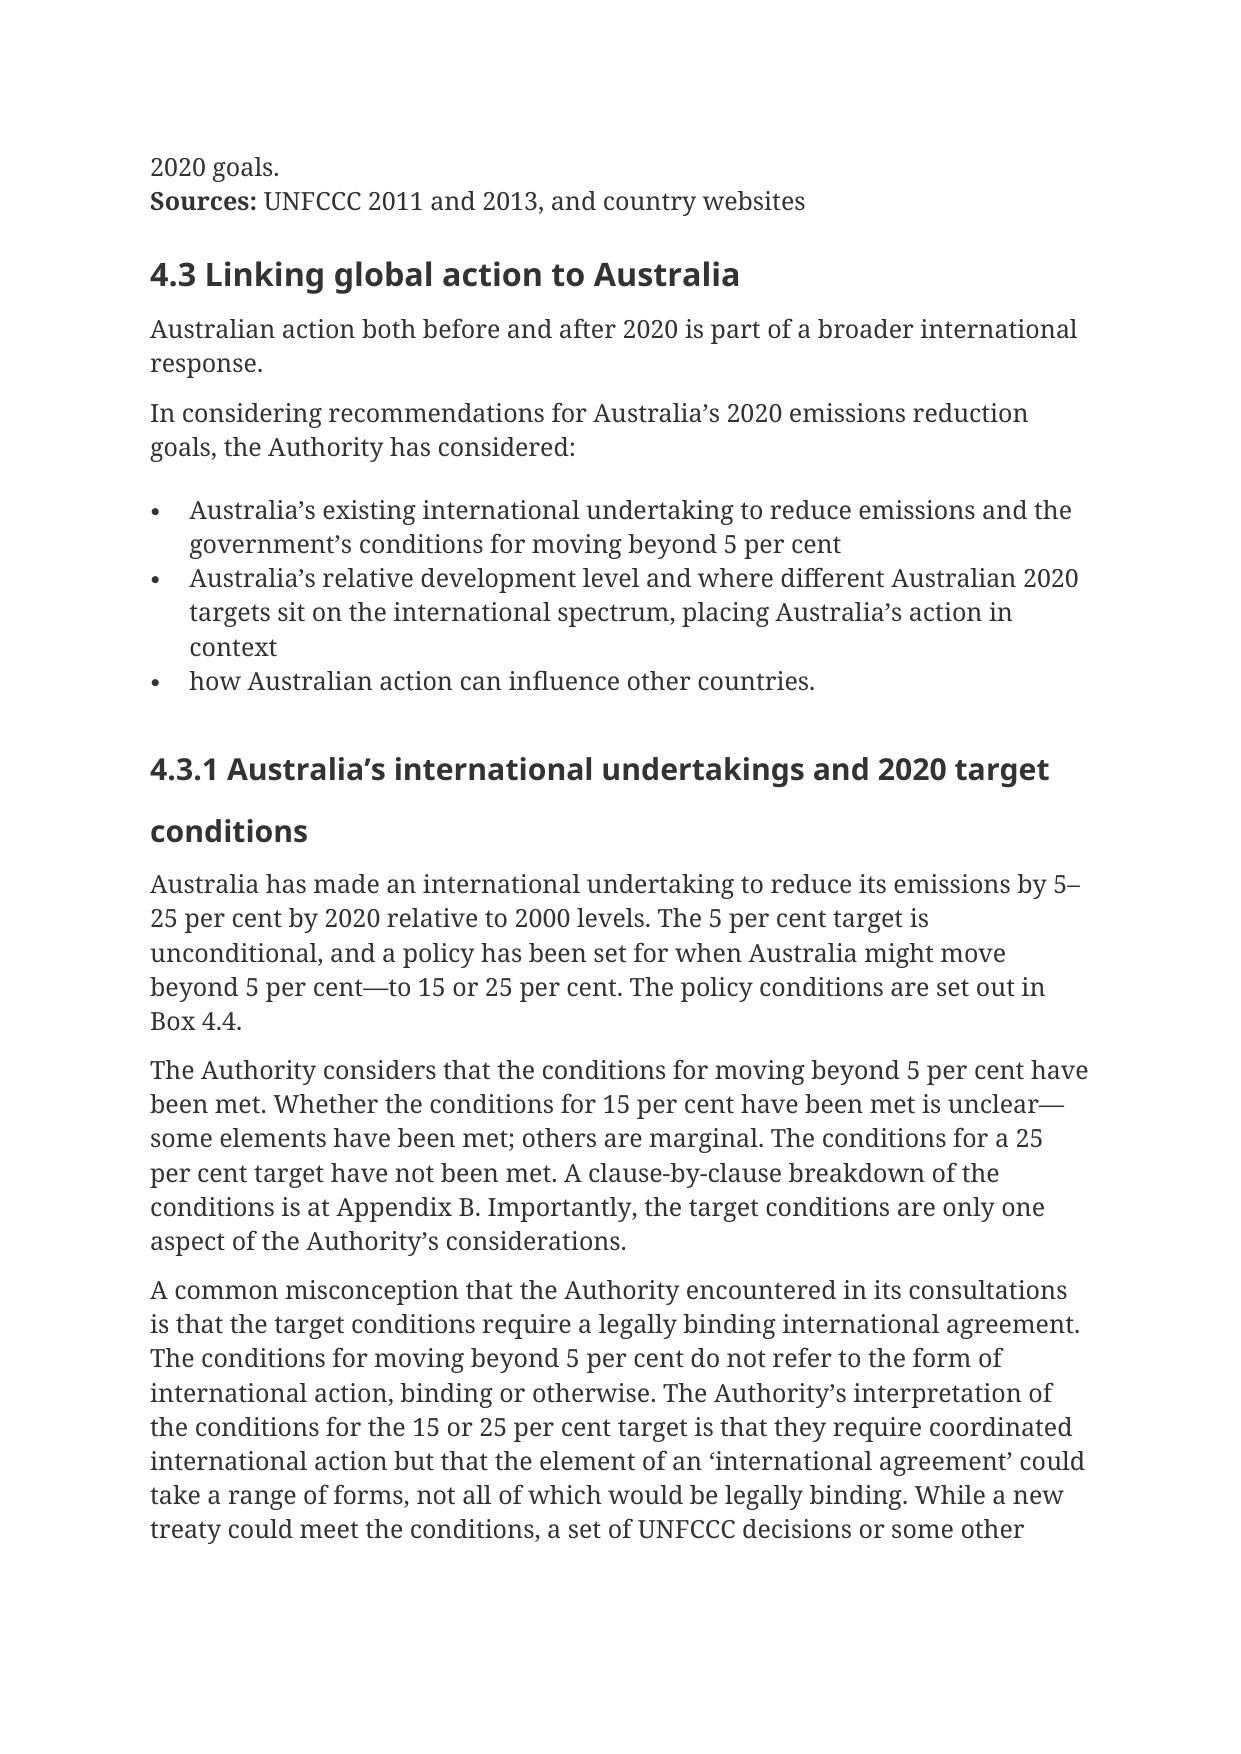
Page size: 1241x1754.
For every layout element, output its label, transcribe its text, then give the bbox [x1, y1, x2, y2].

list Australia’s relative development level and where different Australian 2020 targets sit on the international spectrum, placing Australia’s action in context [152, 561, 1090, 663]
text In considering recommendations for Australia’s 2020 emissions reduction goals, the Authority has considered: [150, 396, 1090, 464]
text The Authority considers that the conditions for moving beyond 5 per cent have been met. Whether the conditions for 15 per cent have been met is unclear—some elements have been met; others are marginal. The conditions for a 25 per cent target have not been met. A clause-by-clause breakdown of the conditions is at Appendix B. Importantly, the target conditions are only one aspect of the Authority’s considerations. [150, 1053, 1090, 1257]
text Australian action both before and after 2020 is part of a broader international response. [150, 312, 1090, 380]
list Australia’s existing international undertaking to reduce emissions and the government’s conditions for moving beyond 5 per cent [152, 493, 1090, 561]
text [150, 150, 1090, 218]
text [150, 1273, 1090, 1546]
list how Australian action can influence other countries. [152, 663, 1090, 697]
subtitle 4.3.1 Australia’s international undertakings and 2020 target conditions [150, 726, 1090, 851]
subtitle 4.3 Linking global action to Australia [150, 234, 1090, 296]
text Australia has made an international undertaking to reduce its emissions by 5–25 per cent by 2020 relative to 2000 levels. The 5 per cent target is unconditional, and a policy has been set for when Australia might move beyond 5 per cent—to 15 or 25 per cent. The policy conditions are set out in Box 4.4. [150, 867, 1090, 1037]
